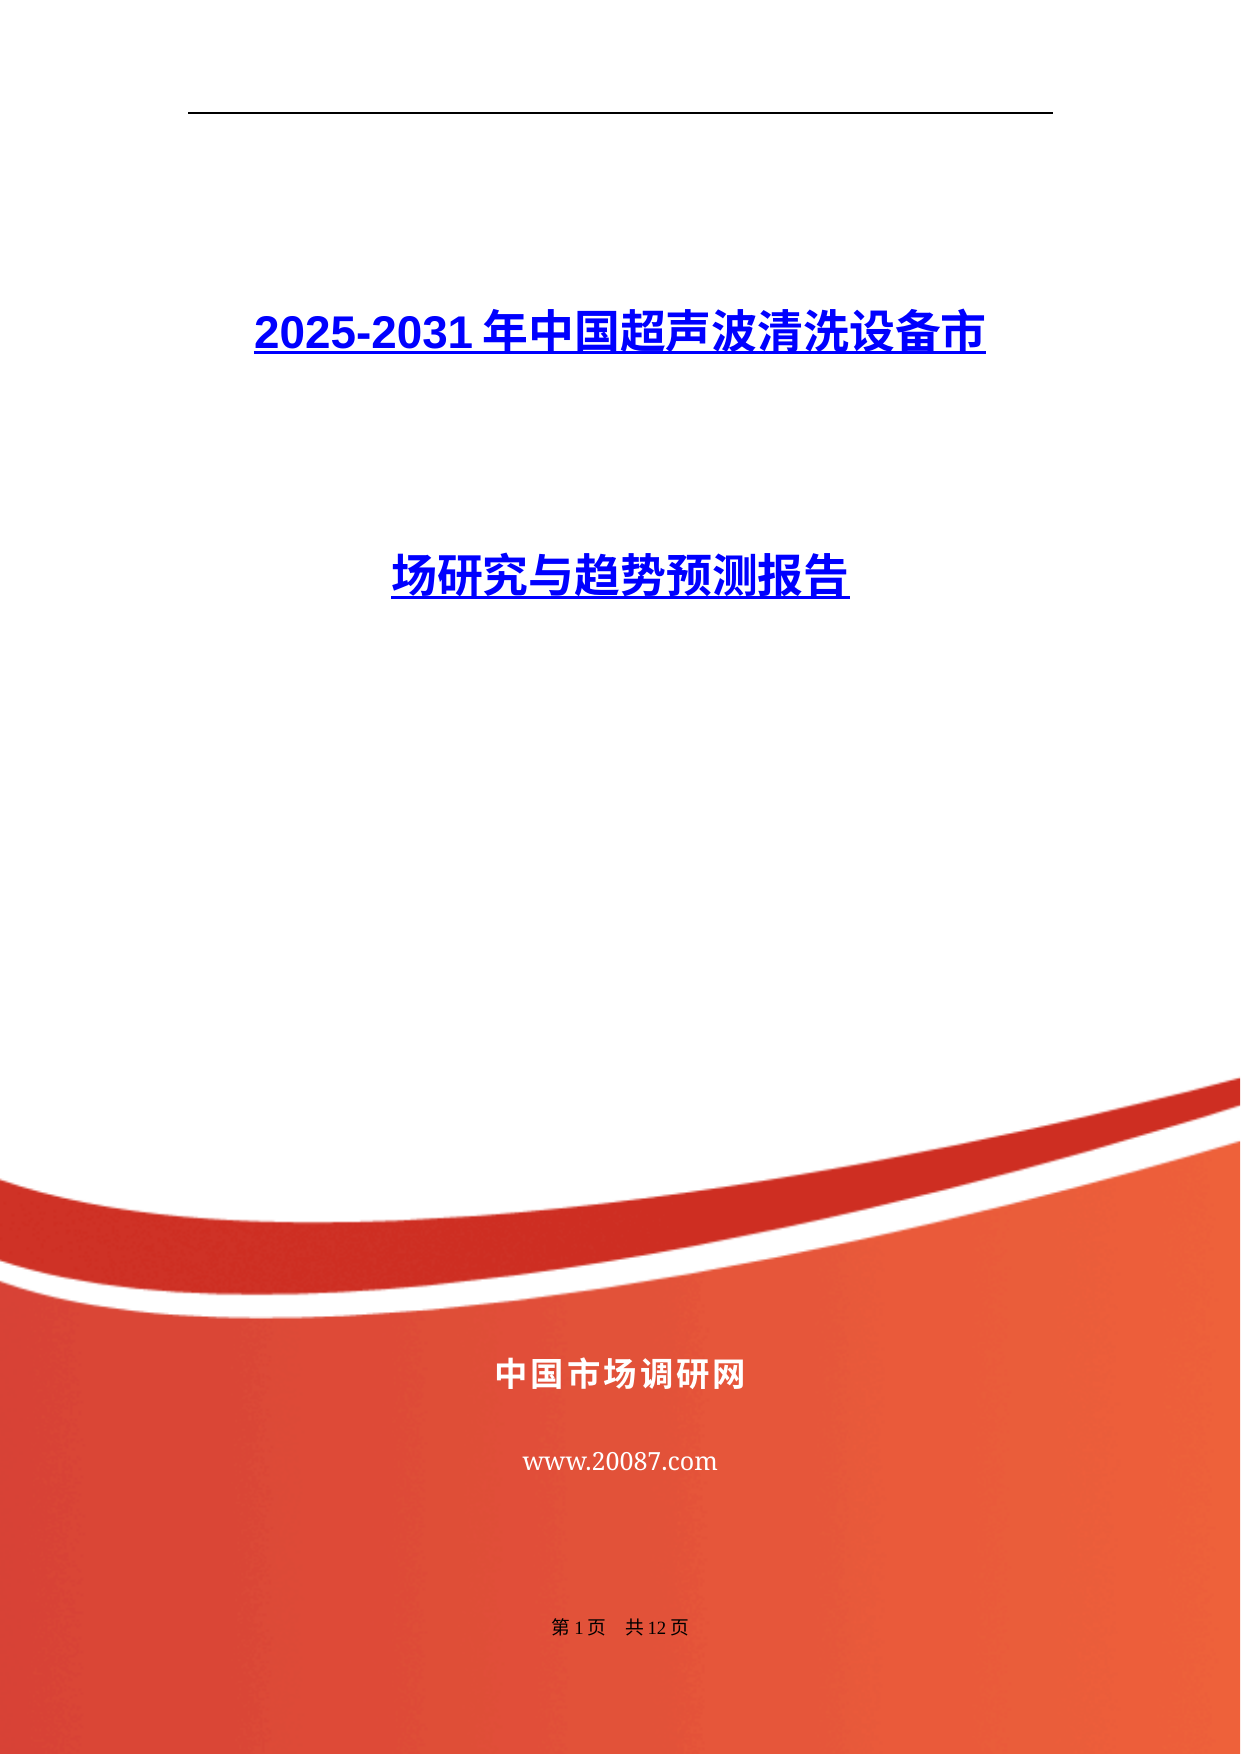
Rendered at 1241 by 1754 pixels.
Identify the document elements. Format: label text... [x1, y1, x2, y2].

picture [0, 1006, 1241, 1754]
text www.20087.com [187, 1428, 1053, 1493]
subtitle 中国市场调研网 [187, 1339, 1053, 1404]
table_header 2025-2031年中国超声波清洗设备市场研究与趋势预测报告 [188, 207, 1053, 773]
